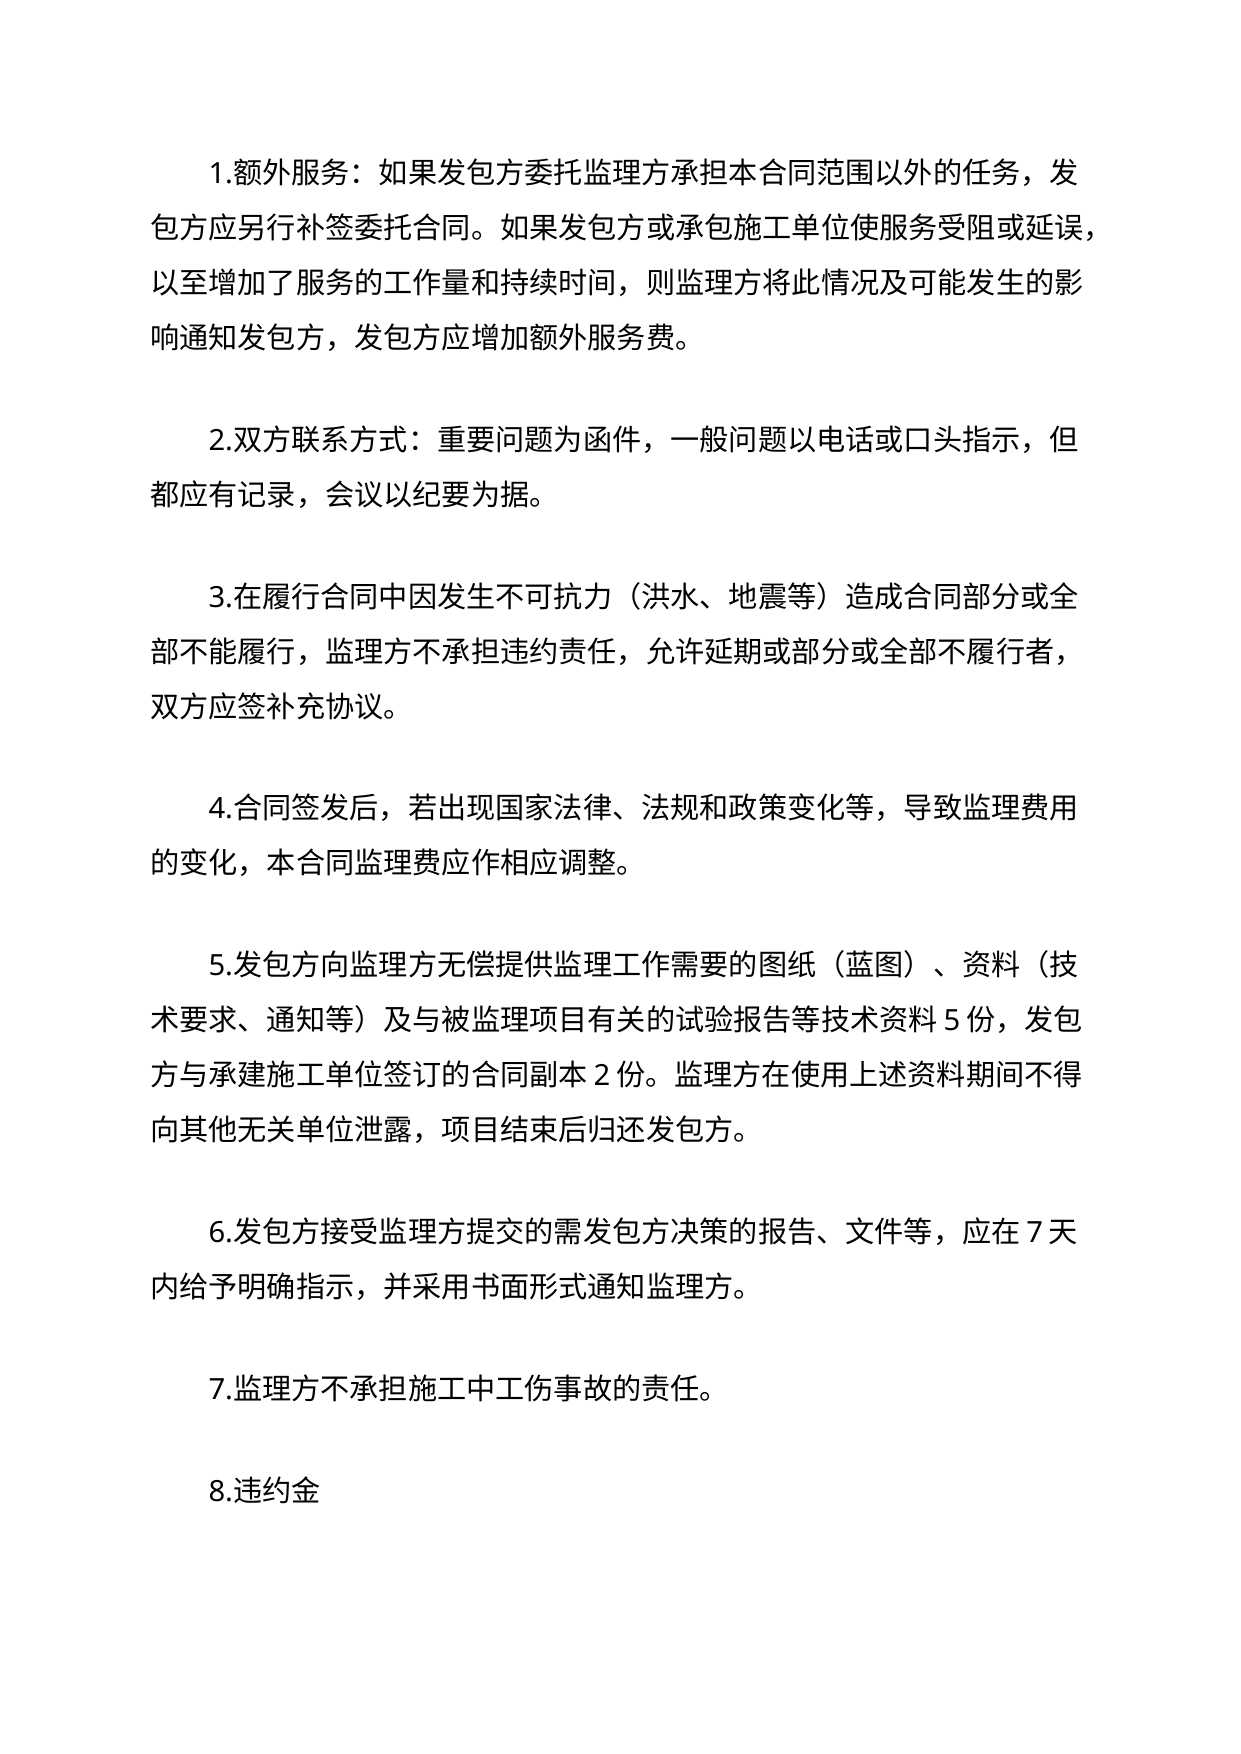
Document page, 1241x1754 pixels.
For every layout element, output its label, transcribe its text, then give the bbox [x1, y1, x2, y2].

text 2.双方联系方式：重要问题为函件，一般问题以电话或口头指示，但都应有记录，会议以纪要为据。 [150, 417, 1090, 514]
text 4.合同签发后，若出现国家法律、法规和政策变化等，导致监理费用的变化，本合同监理费应作相应调整。 [150, 785, 1090, 882]
text 1.额外服务：如果发包方委托监理方承担本合同范围以外的任务，发包方应另行补签委托合同。如果发包方或承包施工单位使服务受阻或延误，以至增加了服务的工作量和持续时间，则监理方将此情况及可能发生的影响通知发包方，发包方应增加额外服务费。 [150, 150, 1090, 357]
text 3.在履行合同中因发生不可抗力（洪水、地震等）造成合同部分或全部不能履行，监理方不承担违约责任，允许延期或部分或全部不履行者，双方应签补充协议。 [150, 573, 1090, 726]
text 6.发包方接受监理方提交的需发包方决策的报告、文件等，应在7天内给予明确指示，并采用书面形式通知监理方。 [150, 1208, 1090, 1306]
text 5.发包方向监理方无偿提供监理工作需要的图纸（蓝图）、资料（技术要求、通知等）及与被监理项目有关的试验报告等技术资料5份，发包方与承建施工单位签订的合同副本2份。监理方在使用上述资料期间不得向其他无关单位泄露，项目结束后归还发包方。 [150, 942, 1090, 1149]
text 8.违约金 [150, 1467, 1090, 1510]
text 7.监理方不承担施工中工伤事故的责任。 [150, 1365, 1090, 1408]
